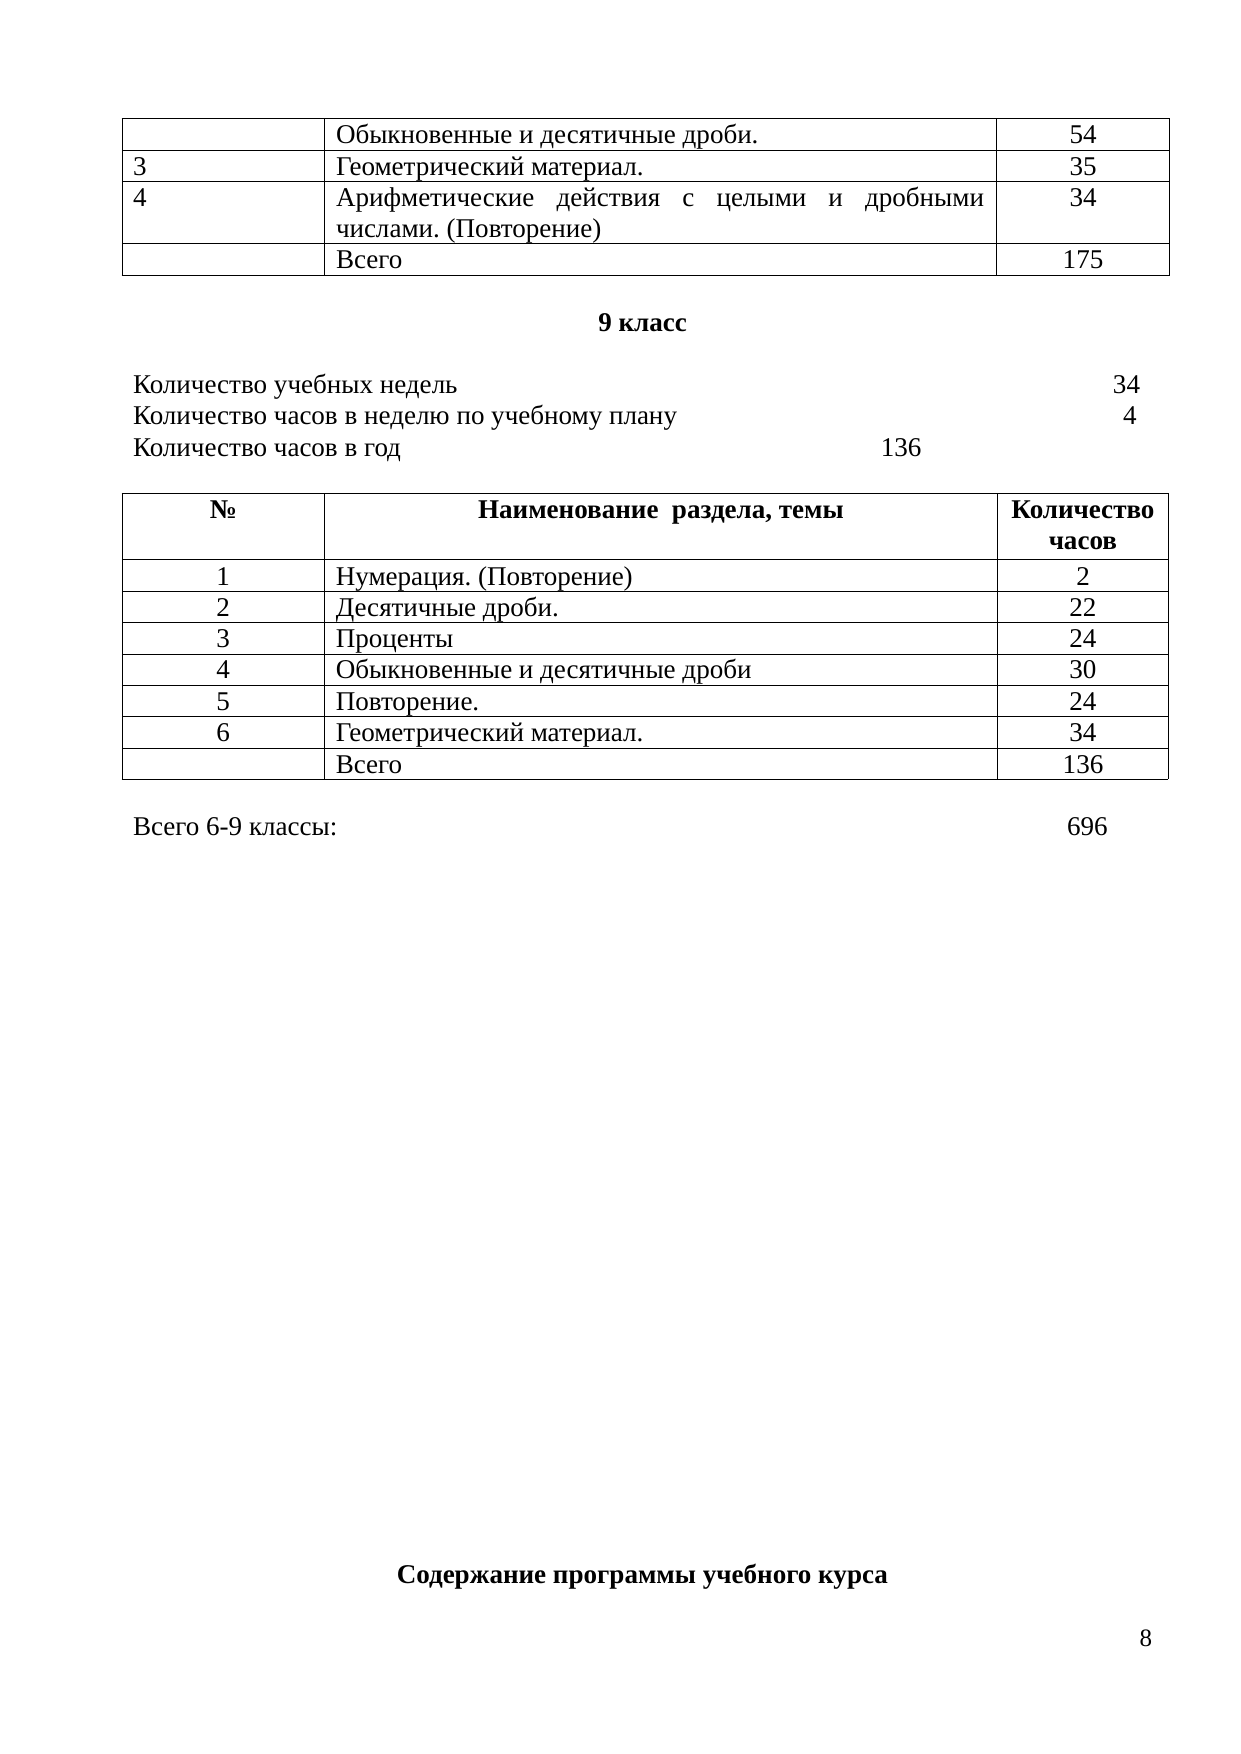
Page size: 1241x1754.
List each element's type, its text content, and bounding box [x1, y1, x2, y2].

table_cell 6 [123, 717, 324, 747]
text Количество часов в год 136 [133, 431, 1152, 462]
table_cell Повторение. [325, 686, 997, 716]
text 9 класс [133, 306, 1152, 337]
table_cell 34 [997, 182, 1169, 243]
table_cell 5 [123, 686, 324, 716]
table_cell 2 [123, 592, 324, 622]
table_cell 136 [998, 749, 1168, 779]
table_cell Всего [325, 749, 997, 779]
table_cell 175 [997, 244, 1169, 275]
table_cell 3 [123, 151, 324, 181]
table_cell 1 [123, 560, 324, 591]
table_cell [123, 119, 324, 149]
text Всего 6-9 классы: 696 [133, 810, 1152, 841]
table_cell [123, 244, 324, 275]
table_cell 3 [123, 623, 324, 653]
table_cell 2 [998, 560, 1168, 591]
table_cell Десятичные дроби. [325, 592, 997, 622]
table_cell 4 [123, 655, 324, 685]
table_cell 4 [123, 182, 324, 243]
table_cell 34 [998, 717, 1168, 747]
table_cell Геометрический материал. [325, 717, 997, 747]
table_header Количество часов [998, 494, 1168, 559]
text Количество часов в неделю по учебному плану 4 [133, 399, 1152, 431]
text Количество учебных недель 34 [133, 368, 1152, 399]
table_cell 24 [998, 623, 1168, 653]
table_cell Геометрический материал. [325, 151, 996, 181]
table_header № [123, 494, 324, 559]
table_cell 35 [997, 151, 1169, 181]
table_cell 24 [998, 686, 1168, 716]
table_cell Нумерация. (Повторение) [325, 560, 997, 591]
text Содержание программы учебного курса [133, 1558, 1152, 1589]
table_cell Обыкновенные и десятичные дроби. [325, 119, 996, 149]
table_cell Проценты [325, 623, 997, 653]
table_cell 30 [998, 655, 1168, 685]
table_cell 54 [997, 119, 1169, 149]
table_cell Арифметические действия с целыми и дробными числами. (Повторение) [325, 182, 996, 243]
table_cell Обыкновенные и десятичные дроби [325, 655, 997, 685]
table_header Наименование раздела, темы [325, 494, 997, 559]
table_cell Всего [325, 244, 996, 275]
table_cell [123, 749, 324, 779]
table_cell 22 [998, 592, 1168, 622]
